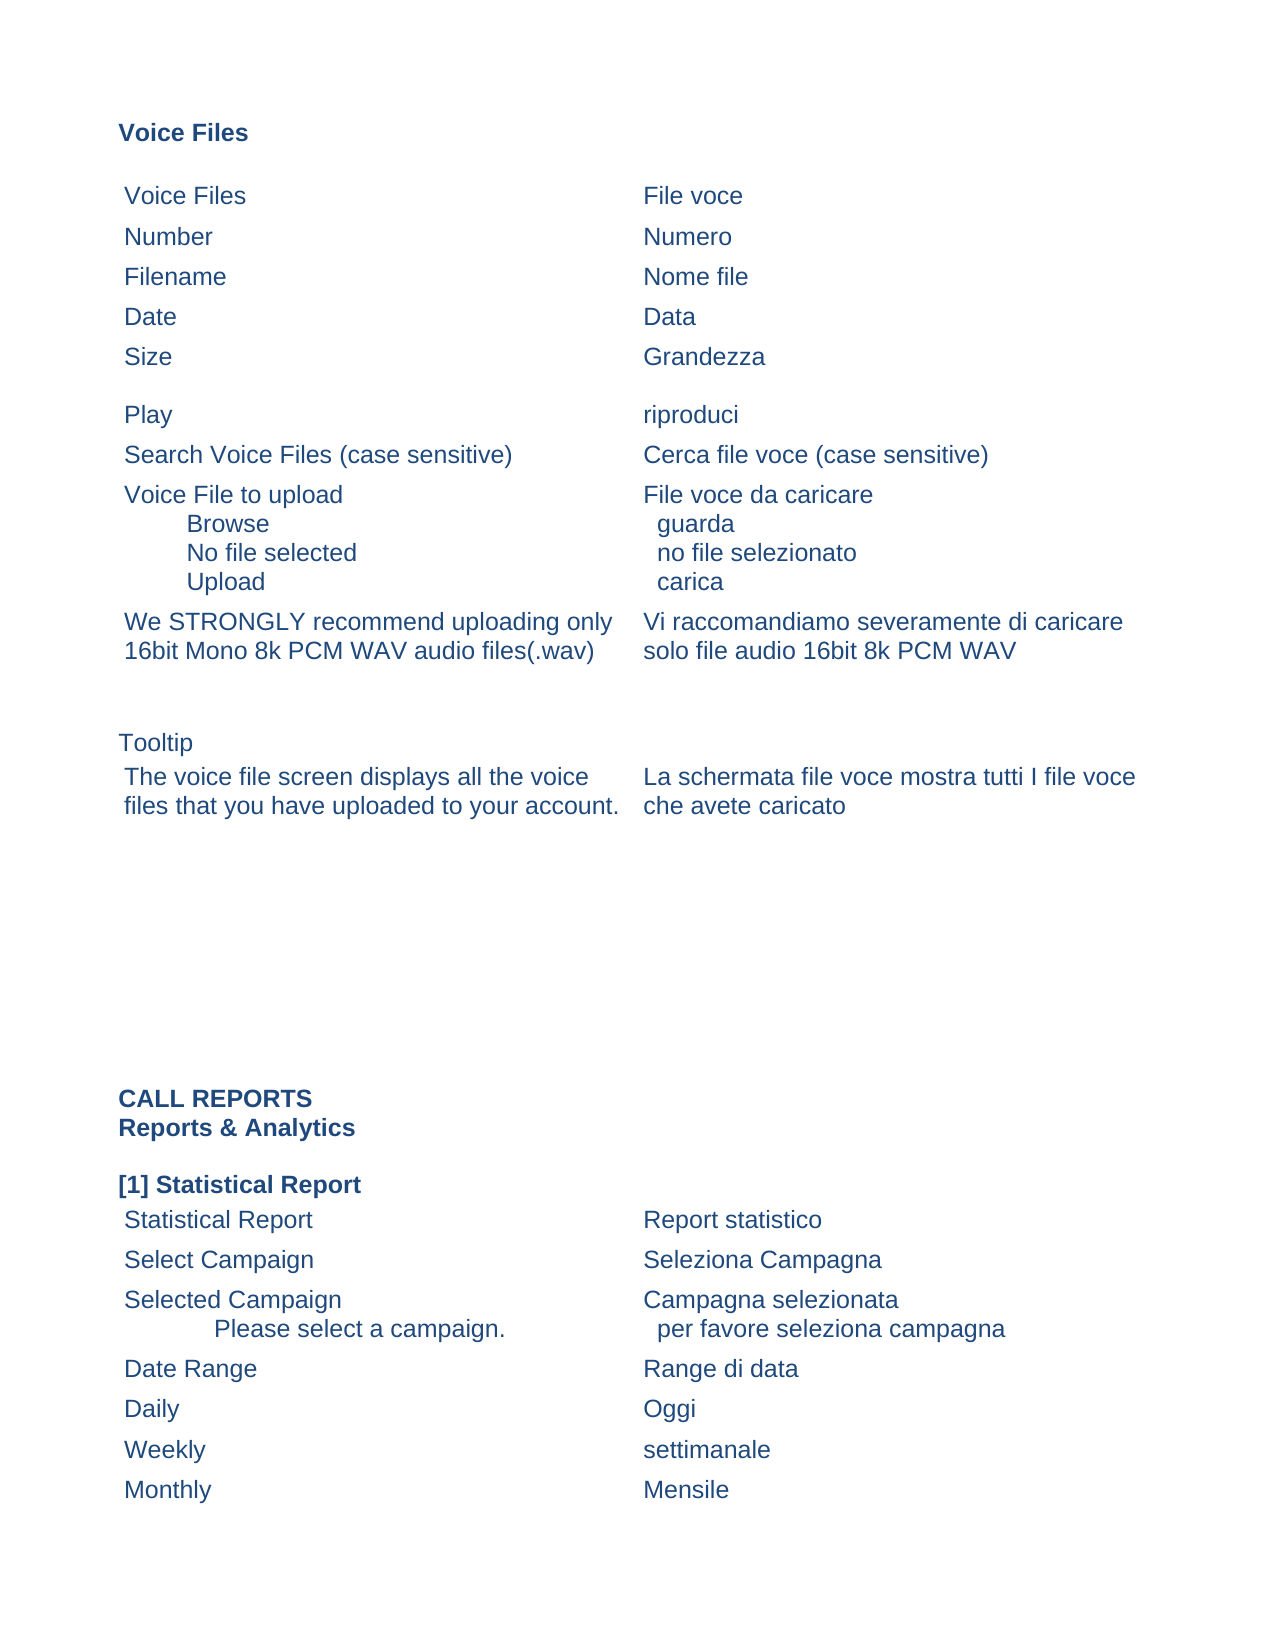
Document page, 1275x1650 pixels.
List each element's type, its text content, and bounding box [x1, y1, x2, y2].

table_cell We STRONGLY recommend uploading only 16bit Mono 8k PCM WAV audio files(.wav) [118, 601, 637, 670]
text Tooltip [118, 728, 1157, 756]
table_cell Filename [118, 256, 637, 296]
text CALL REPORTS [118, 1084, 1157, 1113]
table_cell Numero [638, 216, 1157, 256]
table_cell Mensile [638, 1469, 1157, 1509]
table_cell Search Voice Files (case sensitive) [118, 435, 637, 475]
table_cell Number [118, 216, 637, 256]
table_cell Campagna selezionata per favore seleziona campagna [638, 1280, 1157, 1348]
table_cell Size [118, 336, 637, 394]
table_header Statistical Report [118, 1199, 637, 1239]
text [1] Statistical Report [118, 1170, 1157, 1199]
table_cell File voce da caricare guarda no file selezionato carica [638, 475, 1157, 601]
table_header Voice Files [118, 176, 637, 216]
table_cell Grandezza [638, 336, 1157, 394]
table_cell Monthly [118, 1469, 637, 1509]
table_cell Selected Campaign Please select a campaign. [118, 1280, 637, 1348]
table_cell Range di data [638, 1349, 1157, 1389]
table_cell Weekly [118, 1429, 637, 1469]
table_header Report statistico [638, 1199, 1157, 1239]
table_cell Select Campaign [118, 1239, 637, 1279]
table_header The voice file screen displays all the voice files that you have uploaded to your account. [118, 756, 637, 825]
table_cell riproduci [638, 394, 1157, 434]
table_cell Seleziona Campagna [638, 1239, 1157, 1279]
table_cell Cerca file voce (case sensitive) [638, 435, 1157, 475]
table_cell Date [118, 296, 637, 336]
table_header La schermata file voce mostra tutti I file voce che avete caricato [638, 756, 1157, 825]
table_cell Nome file [638, 256, 1157, 296]
table_header File voce [638, 176, 1157, 216]
text Voice Files [118, 118, 1157, 147]
table_cell Data [638, 296, 1157, 336]
text Reports & Analytics [118, 1113, 1157, 1142]
table_cell Oggi [638, 1389, 1157, 1429]
table_cell Voice File to upload Browse No file selected Upload [118, 475, 637, 601]
table_cell settimanale [638, 1429, 1157, 1469]
table_cell Vi raccomandiamo severamente di caricare solo file audio 16bit 8k PCM WAV [638, 601, 1157, 670]
table_cell Play [118, 394, 637, 434]
table_cell Date Range [118, 1349, 637, 1389]
table_cell Daily [118, 1389, 637, 1429]
